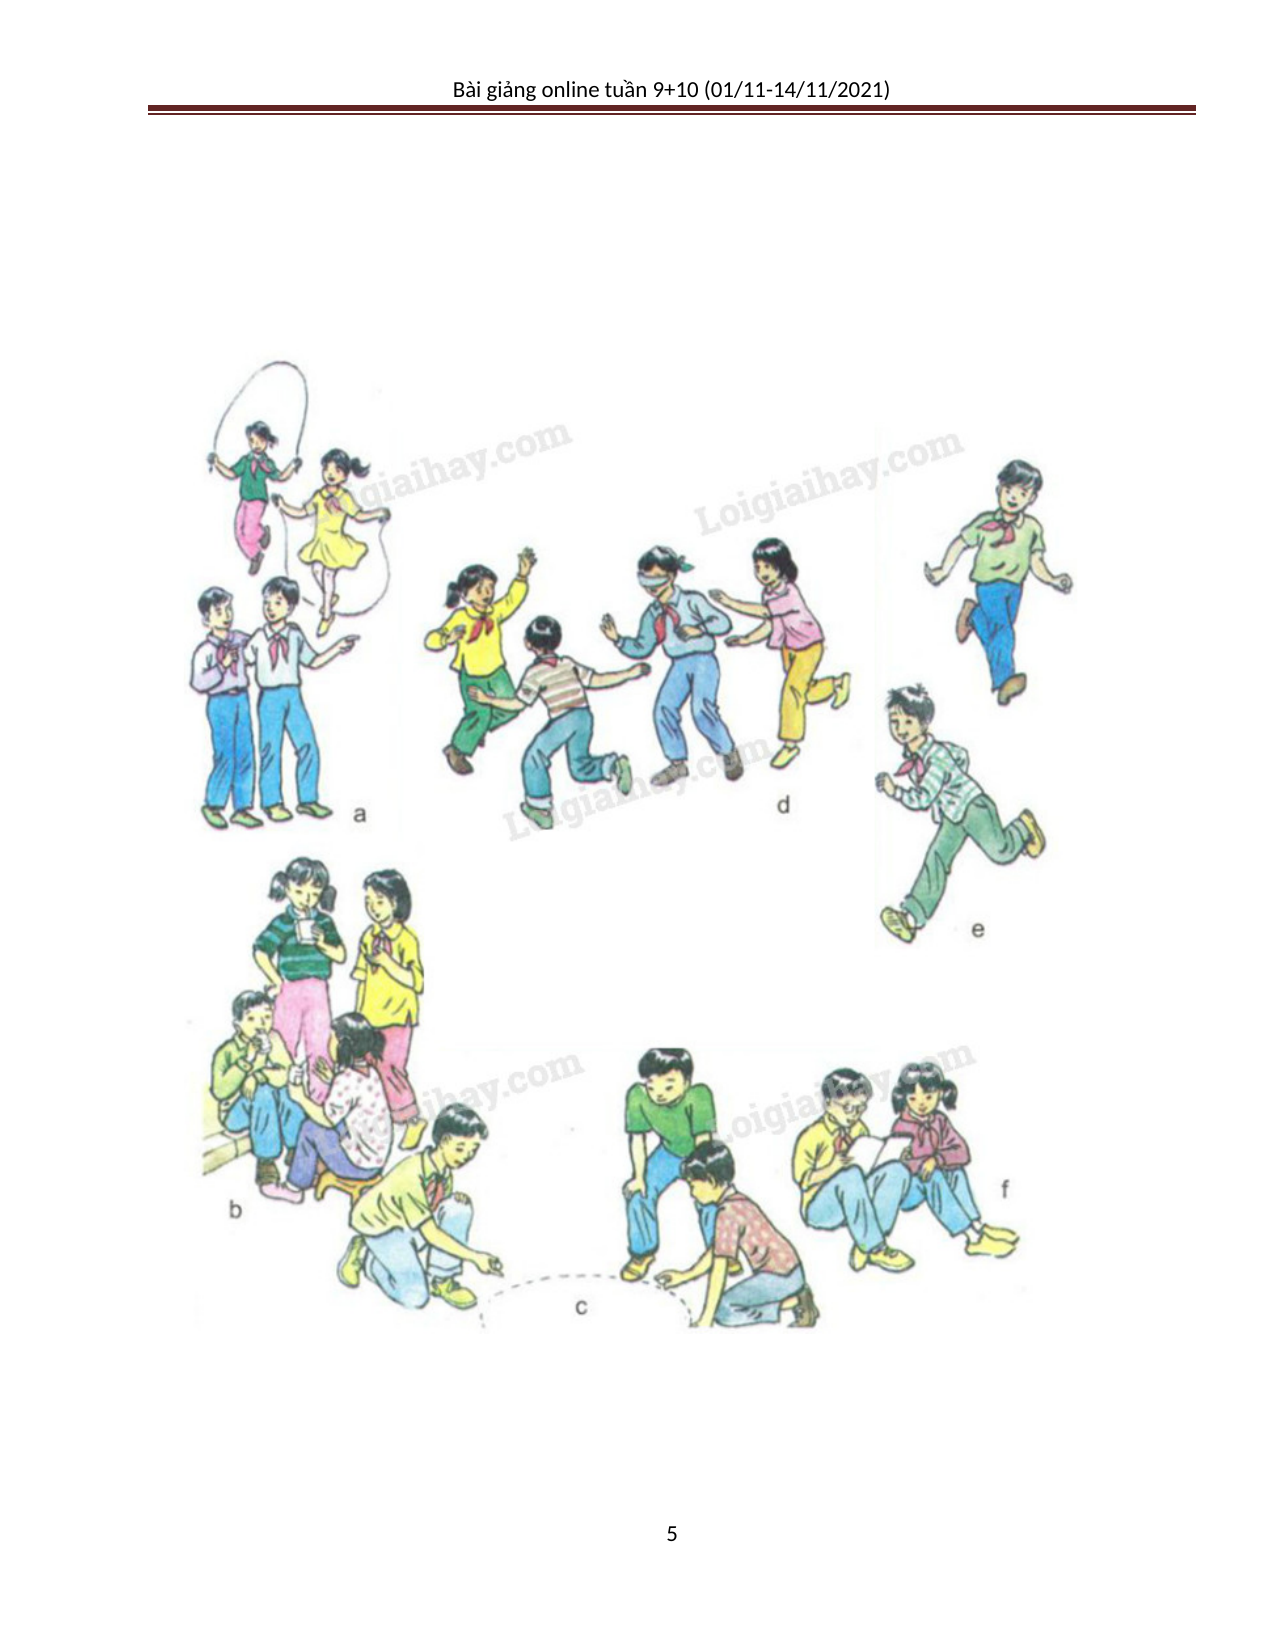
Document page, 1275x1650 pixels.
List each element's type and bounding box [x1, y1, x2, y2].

picture [183, 349, 1078, 1334]
